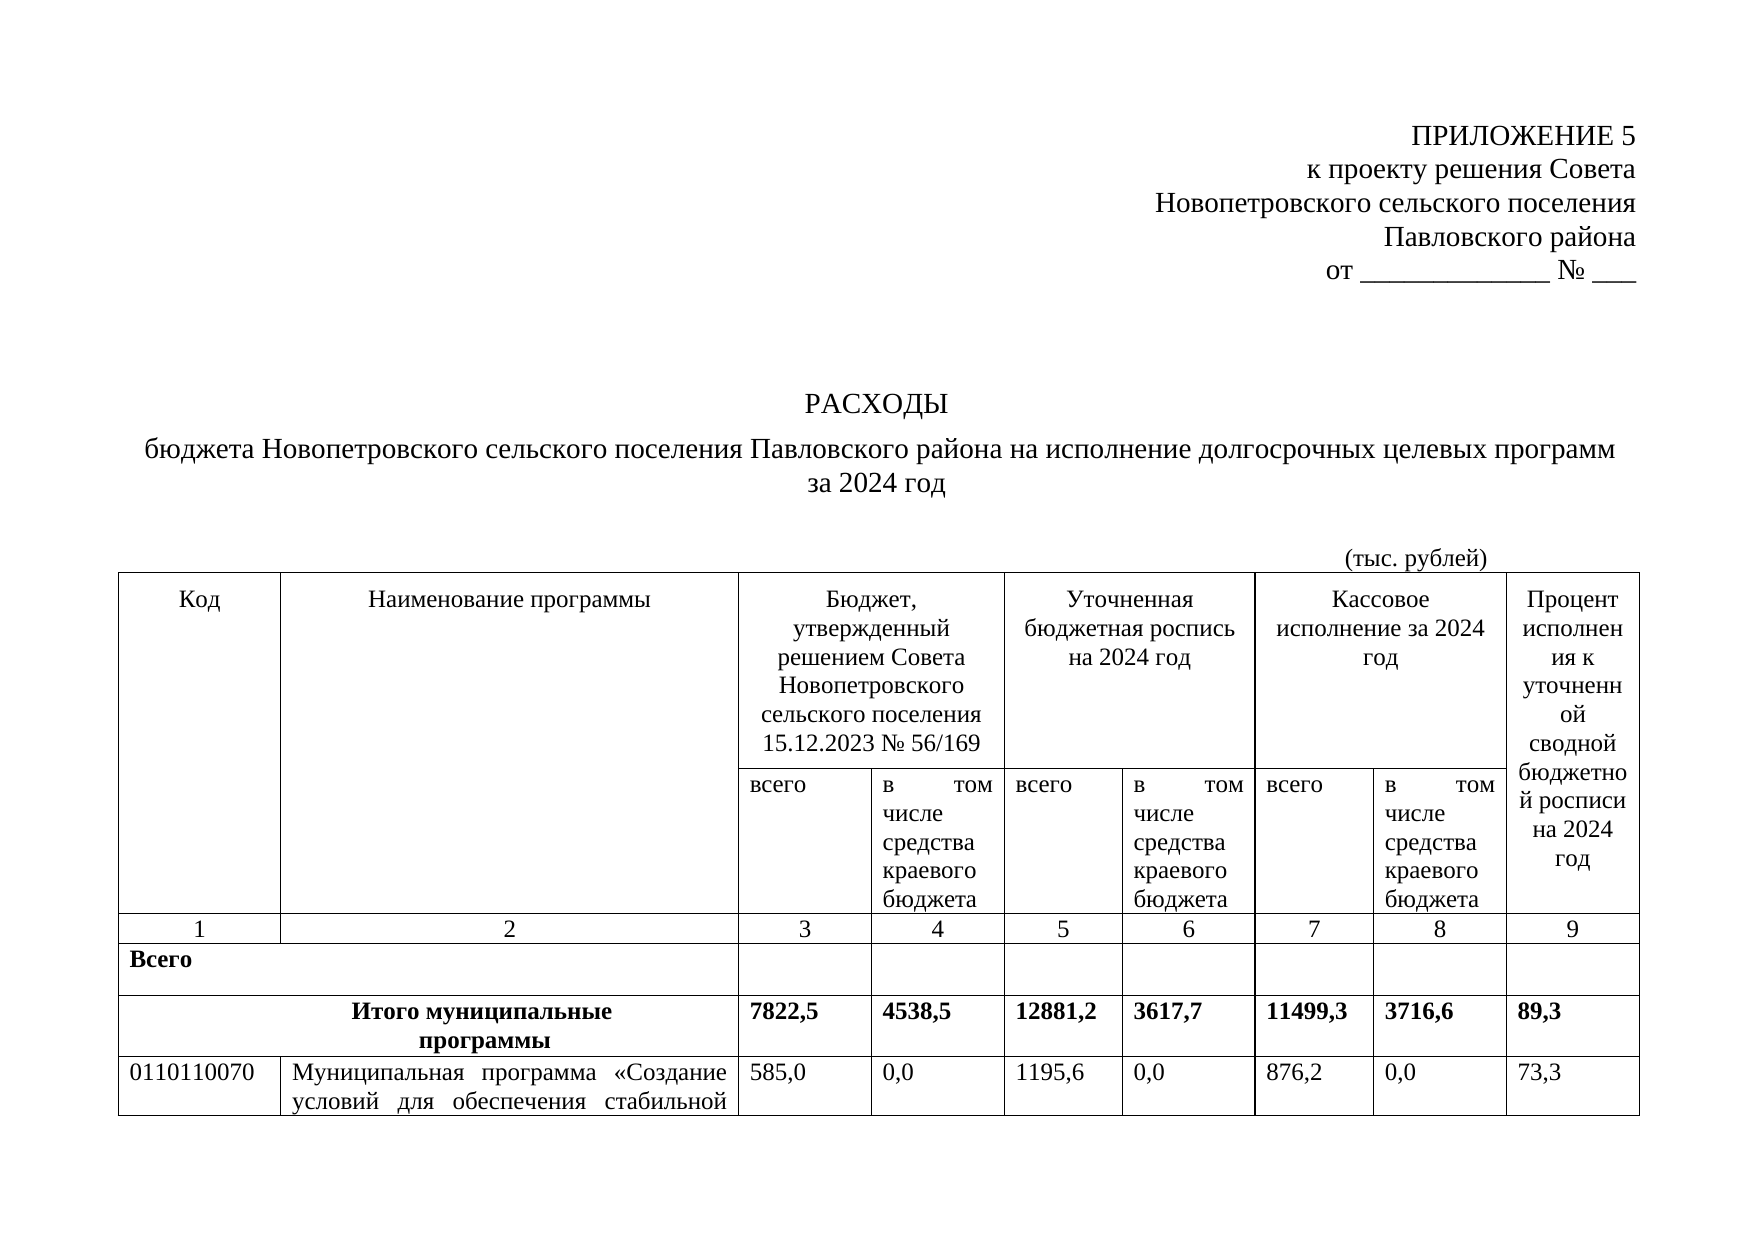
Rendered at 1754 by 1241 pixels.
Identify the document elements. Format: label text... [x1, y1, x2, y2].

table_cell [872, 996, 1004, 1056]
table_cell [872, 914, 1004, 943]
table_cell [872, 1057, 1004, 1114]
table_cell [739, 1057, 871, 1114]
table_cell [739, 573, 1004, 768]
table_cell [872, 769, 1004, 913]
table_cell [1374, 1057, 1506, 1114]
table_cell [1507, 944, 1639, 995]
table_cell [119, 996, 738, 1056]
text ПРИЛОЖЕНИЕ 5 [118, 118, 1636, 152]
text к проекту решения Совета [118, 152, 1636, 185]
text Новопетровского сельского поселения [118, 185, 1636, 219]
text от _____________ № ___ [118, 252, 1636, 286]
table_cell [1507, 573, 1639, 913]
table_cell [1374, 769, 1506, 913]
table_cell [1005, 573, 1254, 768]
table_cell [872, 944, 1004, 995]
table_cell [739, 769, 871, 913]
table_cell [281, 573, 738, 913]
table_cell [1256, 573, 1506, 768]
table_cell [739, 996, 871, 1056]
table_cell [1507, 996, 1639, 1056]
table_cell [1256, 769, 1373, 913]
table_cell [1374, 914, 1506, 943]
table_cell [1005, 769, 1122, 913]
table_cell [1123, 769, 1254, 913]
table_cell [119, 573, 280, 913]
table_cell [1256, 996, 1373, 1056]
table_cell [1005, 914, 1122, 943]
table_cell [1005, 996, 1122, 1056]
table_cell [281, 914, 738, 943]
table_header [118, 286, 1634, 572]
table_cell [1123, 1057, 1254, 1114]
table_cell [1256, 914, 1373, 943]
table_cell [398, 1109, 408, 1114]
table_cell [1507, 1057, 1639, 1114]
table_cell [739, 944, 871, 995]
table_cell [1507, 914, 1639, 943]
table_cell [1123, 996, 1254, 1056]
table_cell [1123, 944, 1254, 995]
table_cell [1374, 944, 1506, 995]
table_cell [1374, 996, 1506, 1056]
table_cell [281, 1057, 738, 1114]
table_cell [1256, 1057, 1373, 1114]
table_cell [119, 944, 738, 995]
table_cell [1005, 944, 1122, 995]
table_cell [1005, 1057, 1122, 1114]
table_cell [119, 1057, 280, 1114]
text Павловского района [118, 219, 1636, 252]
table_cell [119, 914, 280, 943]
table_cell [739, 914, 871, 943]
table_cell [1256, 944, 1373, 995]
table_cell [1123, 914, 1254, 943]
